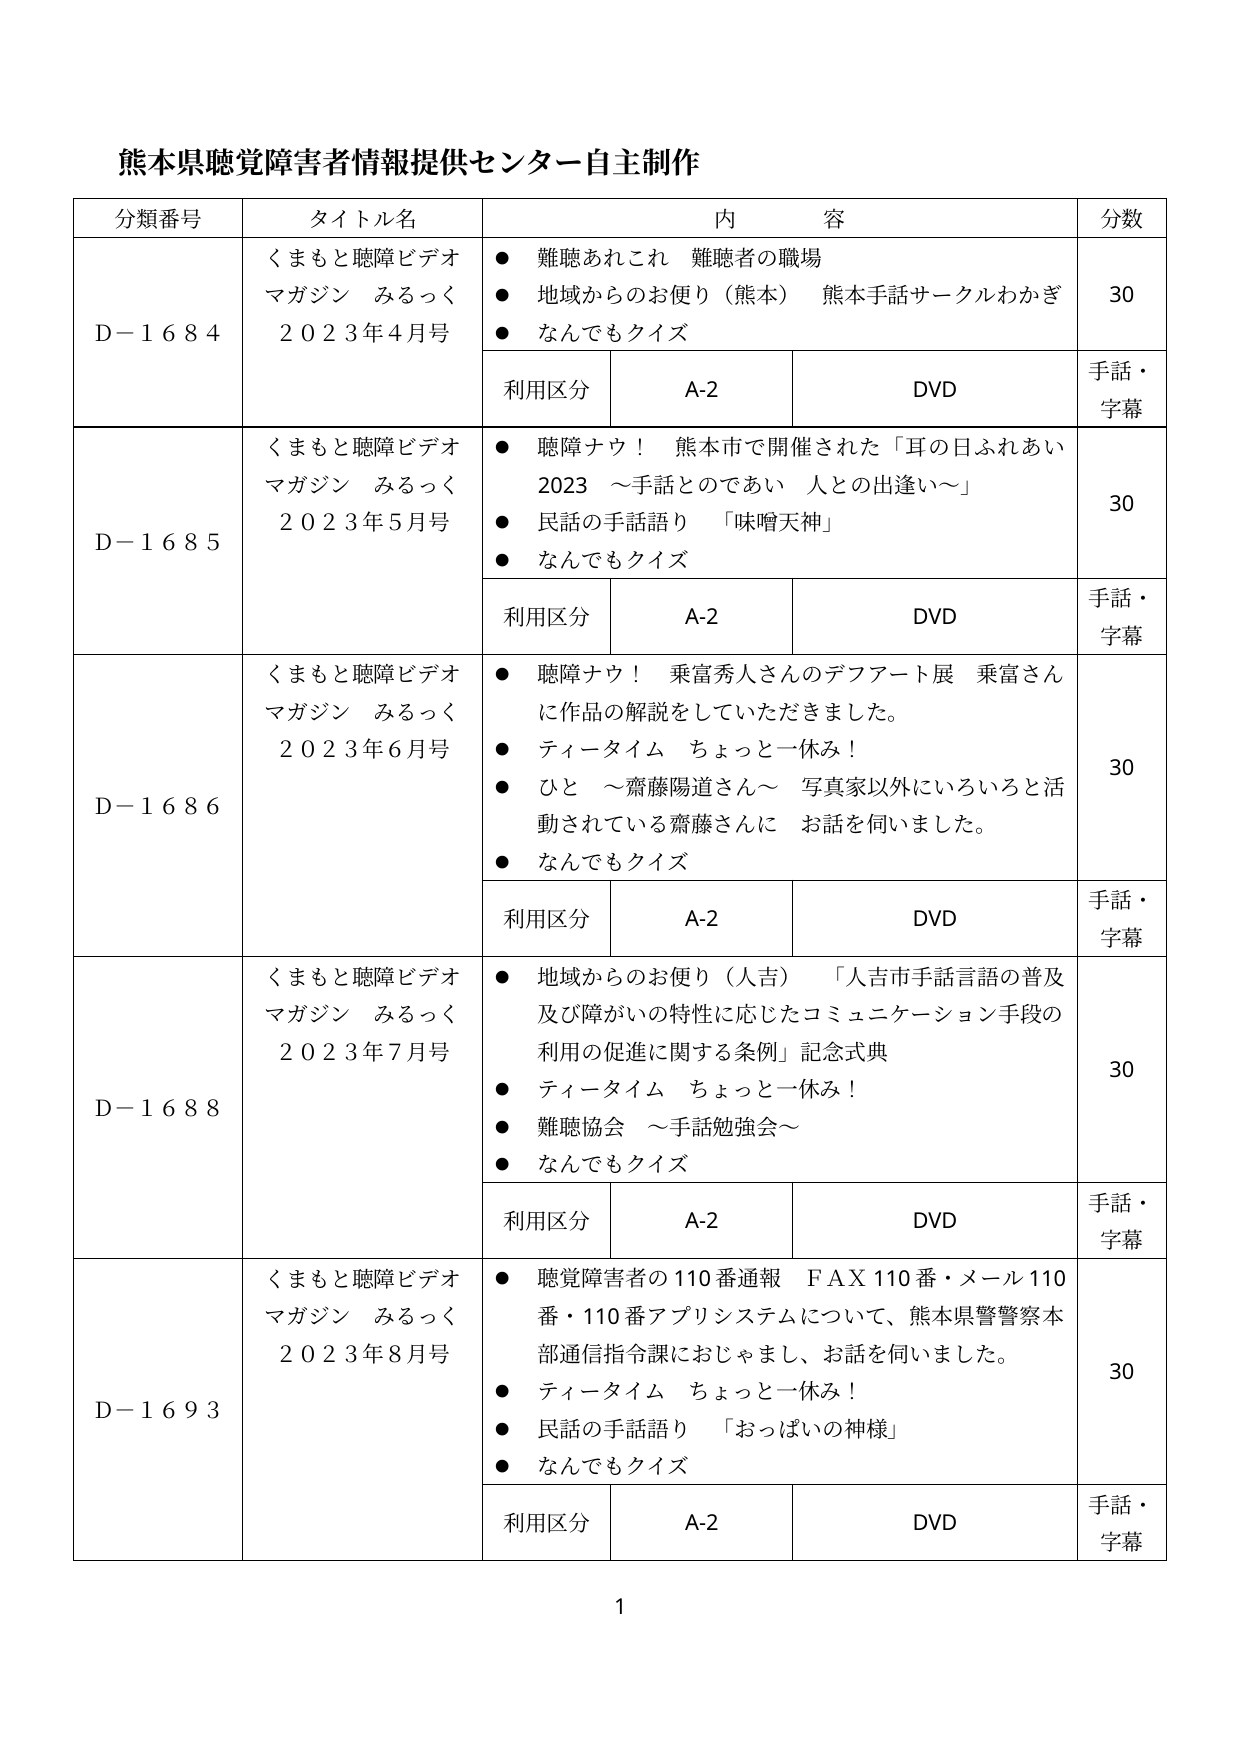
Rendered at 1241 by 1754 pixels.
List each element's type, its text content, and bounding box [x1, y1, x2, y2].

table_cell 30 [1078, 238, 1166, 350]
table_cell 手話・字幕 [1078, 579, 1166, 653]
table_cell 利用区分 [483, 881, 610, 956]
table_cell 聴障ナウ！ 乗富秀人さんのデフアート展 乗富さんに作品の解説をしていただきました。 ティータイム ちょっと一休み！ ひと ～齋藤陽道さん～ 写真家以外にいろいろと活動されている齋藤さんに お話を伺いました。 なんでもクイズ [483, 655, 1077, 879]
table_cell Ｄ－１６９３ [74, 1259, 242, 1560]
table_cell A-2 [611, 579, 792, 653]
table_cell A-2 [611, 1183, 792, 1258]
table_cell DVD [793, 1485, 1077, 1560]
table_cell くまもと聴障ビデオマガジン みるっく２０２３年７月号 [243, 957, 482, 1258]
table_header 内 容 [483, 199, 1077, 237]
text 熊本県聴覚障害者情報提供センター自主制作 [118, 123, 1122, 198]
table_cell Ｄ－１６８６ [74, 655, 242, 956]
table_cell Ｄ－１６８４ [74, 238, 242, 426]
table_cell 手話・字幕 [1078, 351, 1166, 426]
table_cell 利用区分 [483, 1183, 610, 1258]
table_cell 難聴あれこれ 難聴者の職場 地域からのお便り（熊本） 熊本手話サークルわかぎ なんでもクイズ [483, 238, 1077, 350]
table_cell くまもと聴障ビデオマガジン みるっく２０２３年６月号 [243, 655, 482, 956]
table_cell Ｄ－１６８５ [74, 428, 242, 653]
table_cell 聴覚障害者の110番通報 ＦＡＸ110番・メール110番・110番アプリシステムについて、熊本県警警察本部通信指令課におじゃまし、お話を伺いました。 ティータイム ちょっと一休み！ 民話の手話語り 「おっぱいの神様」 なんでもクイズ [483, 1259, 1077, 1484]
table_cell くまもと聴障ビデオマガジン みるっく２０２３年５月号 [243, 428, 482, 653]
table_cell くまもと聴障ビデオマガジン みるっく２０２３年８月号 [243, 1259, 482, 1560]
table_cell 手話・字幕 [1078, 1485, 1166, 1560]
table_cell DVD [793, 881, 1077, 956]
table_cell DVD [793, 1183, 1077, 1258]
table_cell DVD [793, 351, 1077, 426]
table_cell DVD [793, 579, 1077, 653]
table_cell 聴障ナウ！ 熊本市で開催された「耳の日ふれあい2023 ～手話とのであい 人との出逢い～」 民話の手話語り 「味噌天神」 なんでもクイズ [483, 428, 1077, 577]
table_cell くまもと聴障ビデオマガジン みるっく２０２３年４月号 [243, 238, 482, 426]
table_cell 30 [1078, 655, 1166, 879]
table_cell 利用区分 [483, 579, 610, 653]
table_cell A-2 [611, 351, 792, 426]
table_cell 利用区分 [483, 1485, 610, 1560]
table_cell 30 [1078, 428, 1166, 577]
table_cell Ｄ－１６８８ [74, 957, 242, 1258]
table_cell A-2 [611, 881, 792, 956]
table_cell 地域からのお便り（人吉） 「人吉市手話言語の普及及び障がいの特性に応じたコミュニケーション手段の利用の促進に関する条例」記念式典 ティータイム ちょっと一休み！ 難聴協会 ～手話勉強会～ なんでもクイズ [483, 957, 1077, 1182]
table_cell 30 [1078, 1259, 1166, 1484]
table_cell 30 [1078, 957, 1166, 1182]
table_header 分類番号 [74, 199, 242, 237]
table_cell A-2 [611, 1485, 792, 1560]
table_header タイトル名 [243, 199, 482, 237]
table_cell 手話・字幕 [1078, 881, 1166, 956]
table_cell 手話・字幕 [1078, 1183, 1166, 1258]
table_cell 利用区分 [483, 351, 610, 426]
table_header 分数 [1078, 199, 1166, 237]
